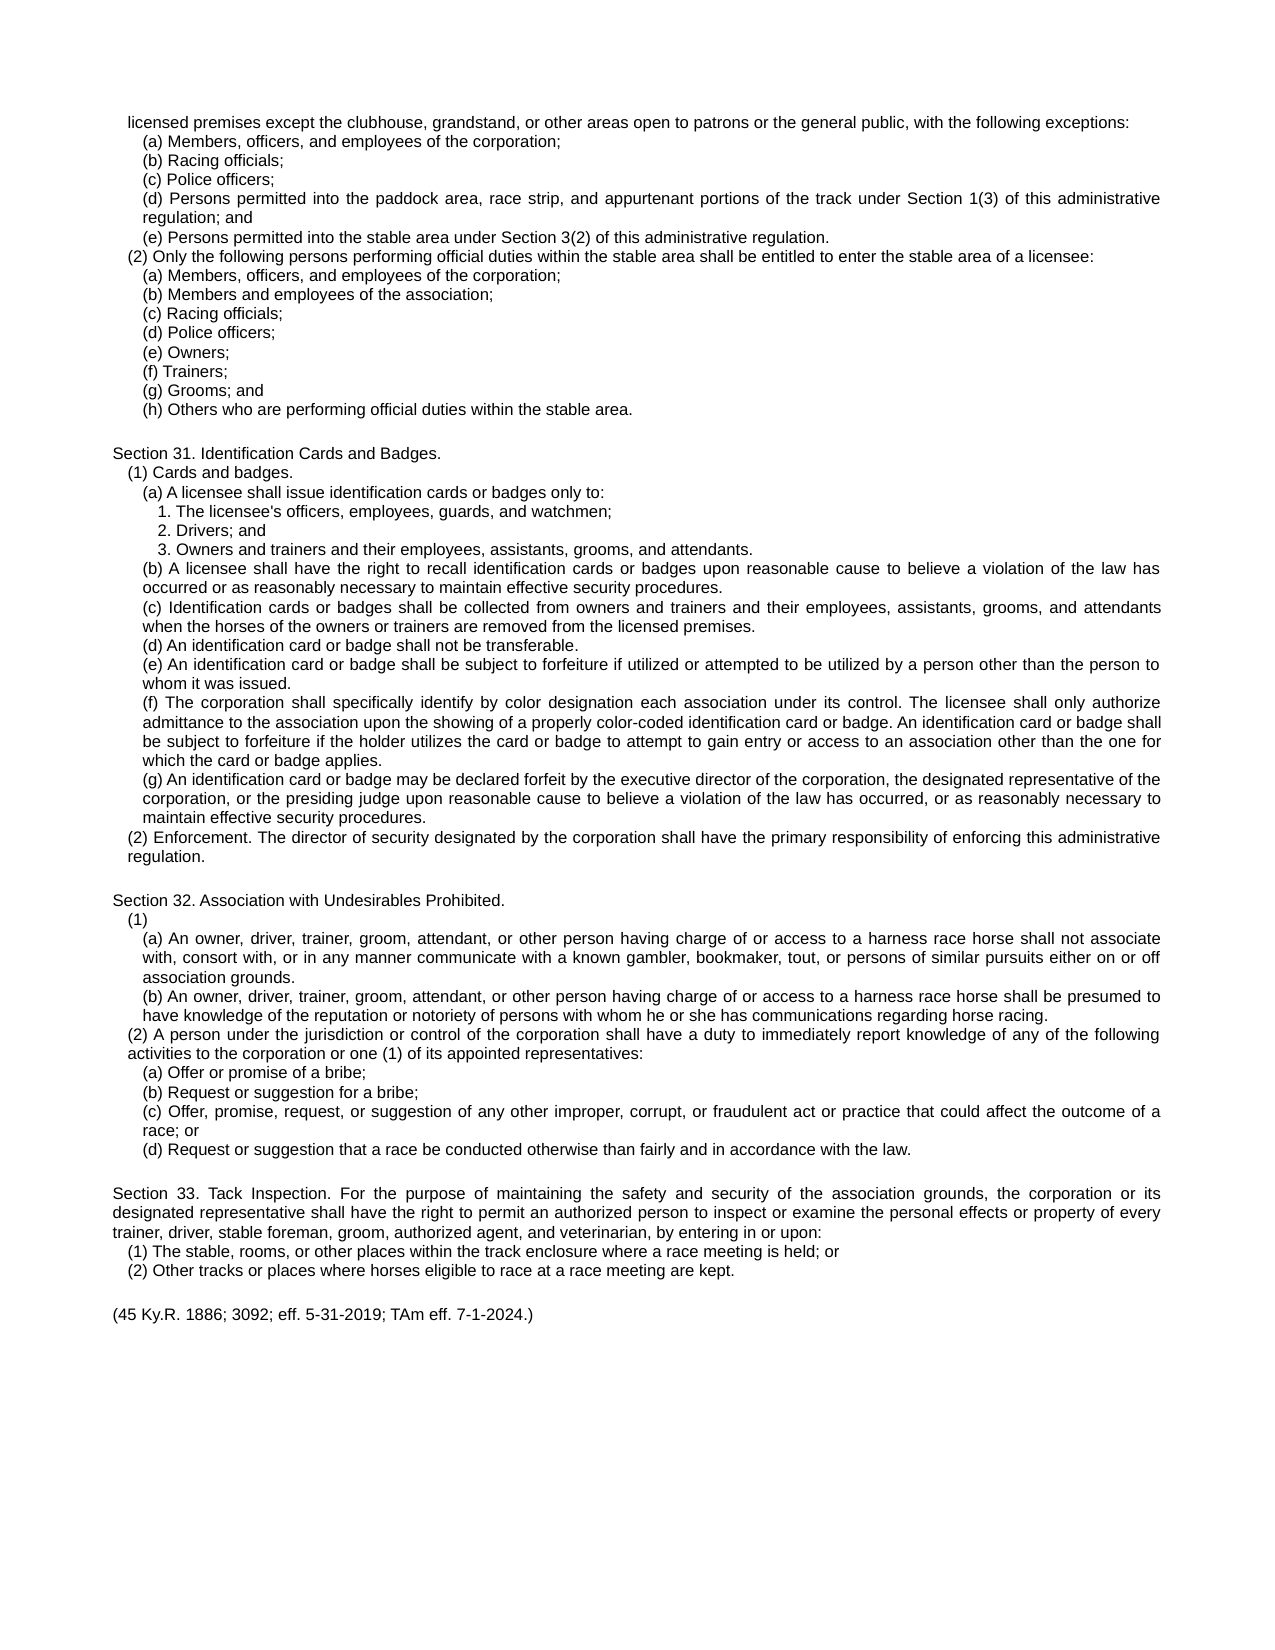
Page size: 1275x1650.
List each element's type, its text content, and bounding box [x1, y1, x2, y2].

text (b) Members and employees of the association; [142, 285, 1162, 304]
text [127, 112, 1162, 132]
text (a) A licensee shall issue identification cards or badges only to: [142, 482, 1162, 502]
text (e) Owners; [142, 342, 1162, 362]
text (45 Ky.R. 1886; 3092; eff. 5-31-2019; TAm eff. 7-1-2024.) [112, 1305, 1162, 1324]
text (c) Racing officials; [142, 304, 1162, 323]
text (g) An identification card or badge may be declared forfeit by the executive director of the corporation, the designated representative of the corporation, or the presiding judge upon reasonable cause to believe a violation of the law has occurred, or as reasonably necessary to maintain effective security procedures. [142, 770, 1162, 827]
text (1) The stable, rooms, or other places within the track enclosure where a race meeting is held; or [127, 1242, 1162, 1261]
text (g) Grooms; and [142, 381, 1162, 400]
text (2) Only the following persons performing official duties within the stable area shall be entitled to enter the stable area of a licensee: [127, 247, 1162, 266]
text (b) Racing officials; [142, 151, 1162, 170]
text 1. The licensee's officers, employees, guards, and watchmen; [157, 502, 1162, 521]
text (a) An owner, driver, trainer, groom, attendant, or other person having charge of or access to a harness race horse shall not associate with, consort with, or in any manner communicate with a known gambler, bookmaker, tout, or persons of similar pursuits either on or off association grounds. [142, 929, 1162, 987]
text Section 32. Association with Undesirables Prohibited. [112, 891, 1162, 910]
text (a) Members, officers, and employees of the corporation; [142, 266, 1162, 285]
text (a) Members, officers, and employees of the corporation; [142, 132, 1162, 151]
text (b) A licensee shall have the right to recall identification cards or badges upon reasonable cause to believe a violation of the law has occurred or as reasonably necessary to maintain effective security procedures. [142, 559, 1162, 597]
text (c) Identification cards or badges shall be collected from owners and trainers and their employees, assistants, grooms, and attendants when the horses of the owners or trainers are removed from the licensed premises. [142, 597, 1162, 636]
text Section 33. Tack Inspection. For the purpose of maintaining the safety and security of the association grounds, the corporation or its designated representative shall have the right to permit an authorized person to inspect or examine the personal effects or property of every trainer, driver, stable foreman, groom, authorized agent, and veterinarian, by entering in or upon: [112, 1184, 1162, 1242]
text (c) Offer, promise, request, or suggestion of any other improper, corrupt, or fraudulent act or practice that could affect the outcome of a race; or [142, 1102, 1162, 1140]
text (1) Cards and badges. [127, 463, 1162, 482]
text (h) Others who are performing official duties within the stable area. [142, 400, 1162, 419]
text 3. Owners and trainers and their employees, assistants, grooms, and attendants. [157, 540, 1162, 559]
text Section 31. Identification Cards and Badges. [112, 444, 1162, 463]
text (c) Police officers; [142, 170, 1162, 189]
text (d) An identification card or badge shall not be transferable. [142, 636, 1162, 655]
text (2) Other tracks or places where horses eligible to race at a race meeting are kept. [127, 1261, 1162, 1280]
text (1) [127, 910, 1162, 929]
text (b) An owner, driver, trainer, groom, attendant, or other person having charge of or access to a harness race horse shall be presumed to have knowledge of the reputation or notoriety of persons with whom he or she has communications regarding horse racing. [142, 987, 1162, 1025]
text (b) Request or suggestion for a bribe; [142, 1082, 1162, 1102]
text (e) Persons permitted into the stable area under Section 3(2) of this administrative regulation. [142, 227, 1162, 247]
text (2) Enforcement. The director of security designated by the corporation shall have the primary responsibility of enforcing this administrative regulation. [127, 827, 1162, 866]
text (f) Trainers; [142, 362, 1162, 381]
text (f) The corporation shall specifically identify by color designation each association under its control. The licensee shall only authorize admittance to the association upon the showing of a properly color-coded identification card or badge. An identification card or badge shall be subject to forfeiture if the holder utilizes the card or badge to attempt to gain entry or access to an association other than the one for which the card or badge applies. [142, 693, 1162, 770]
text (d) Request or suggestion that a race be conducted otherwise than fairly and in accordance with the law. [142, 1140, 1162, 1159]
text (d) Police officers; [142, 323, 1162, 342]
text (a) Offer or promise of a bribe; [142, 1063, 1162, 1082]
text (e) An identification card or badge shall be subject to forfeiture if utilized or attempted to be utilized by a person other than the person to whom it was issued. [142, 655, 1162, 693]
text (2) A person under the jurisdiction or control of the corporation shall have a duty to immediately report knowledge of any of the following activities to the corporation or one (1) of its appointed representatives: [127, 1025, 1162, 1063]
text 2. Drivers; and [157, 521, 1162, 540]
text (d) Persons permitted into the paddock area, race strip, and appurtenant portions of the track under Section 1(3) of this administrative regulation; and [142, 189, 1162, 227]
